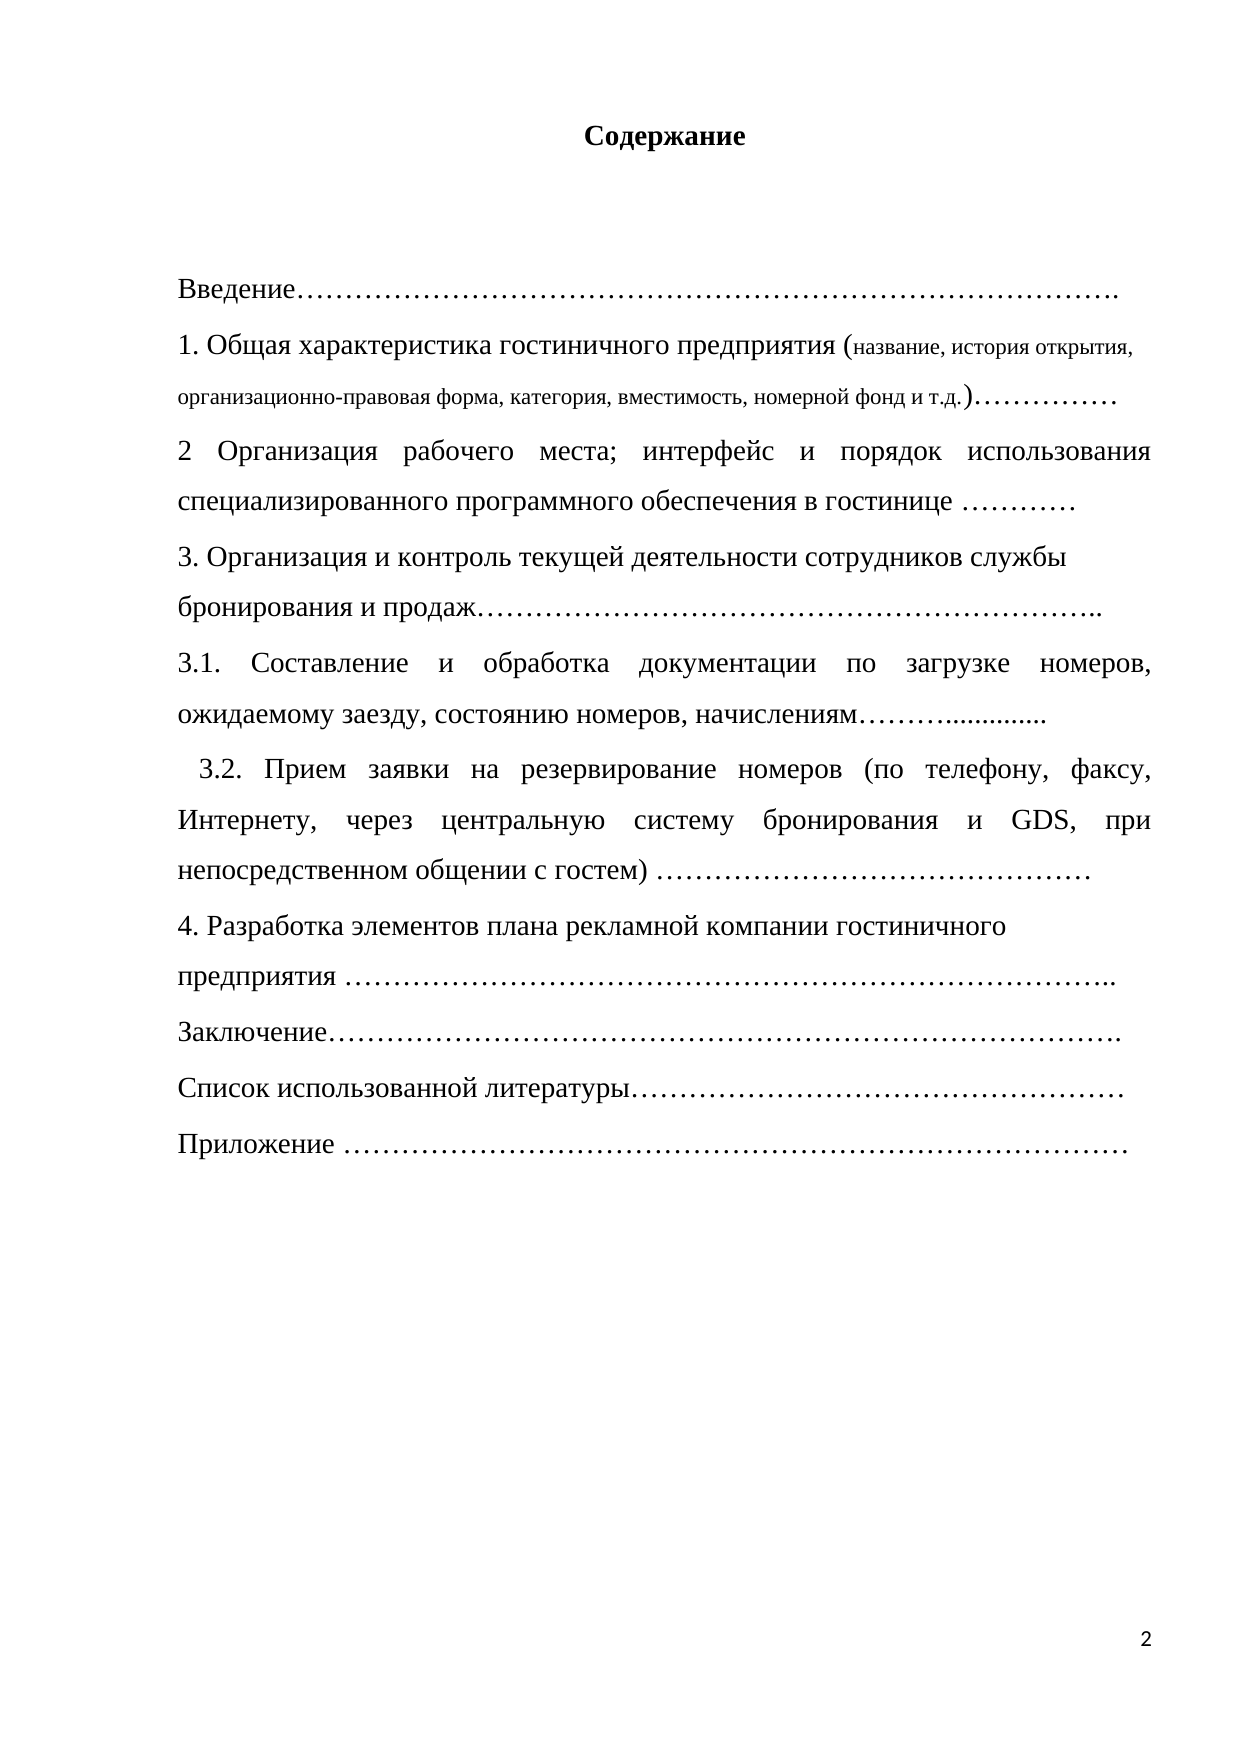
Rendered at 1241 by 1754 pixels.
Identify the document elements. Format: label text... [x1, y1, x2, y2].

text 3. Организация и контроль текущей деятельности сотрудников службы бронирования и продаж……………………………………………………….. [177, 539, 1152, 623]
text Введение…………………………………………………………………………. [177, 271, 1152, 305]
text Список использованной литературы…………………………………………… [177, 1070, 1152, 1103]
text 4. Разработка элементов плана рекламной компании гостиничного предприятия …………………………………………………………………….. [177, 908, 1152, 992]
text 1. Общая характеристика гостиничного предприятия (название, история открытия, организационно-правовая форма, категория, вместимость, номерной фонд и т.д.)…………… [177, 327, 1152, 411]
text Заключение………………………………………………………………………. [177, 1014, 1152, 1048]
text 3.2. Прием заявки на резервирование номеров (по телефону, факсу, Интернету, через центральную систему бронирования и GDS, при непосредственном общении с гостем) ……………………………………… [177, 752, 1152, 886]
text Приложение ……………………………………………………………………… [177, 1126, 1152, 1159]
text Содержание [177, 118, 1152, 152]
text 3.1. Составление и обработка документации по загрузке номеров, ожидаемому заезду, состоянию номеров, начислениям……….............. [177, 645, 1152, 729]
text 2 Организация рабочего места; интерфейс и порядок использования специализированного программного обеспечения в гостинице ………… [177, 433, 1152, 517]
